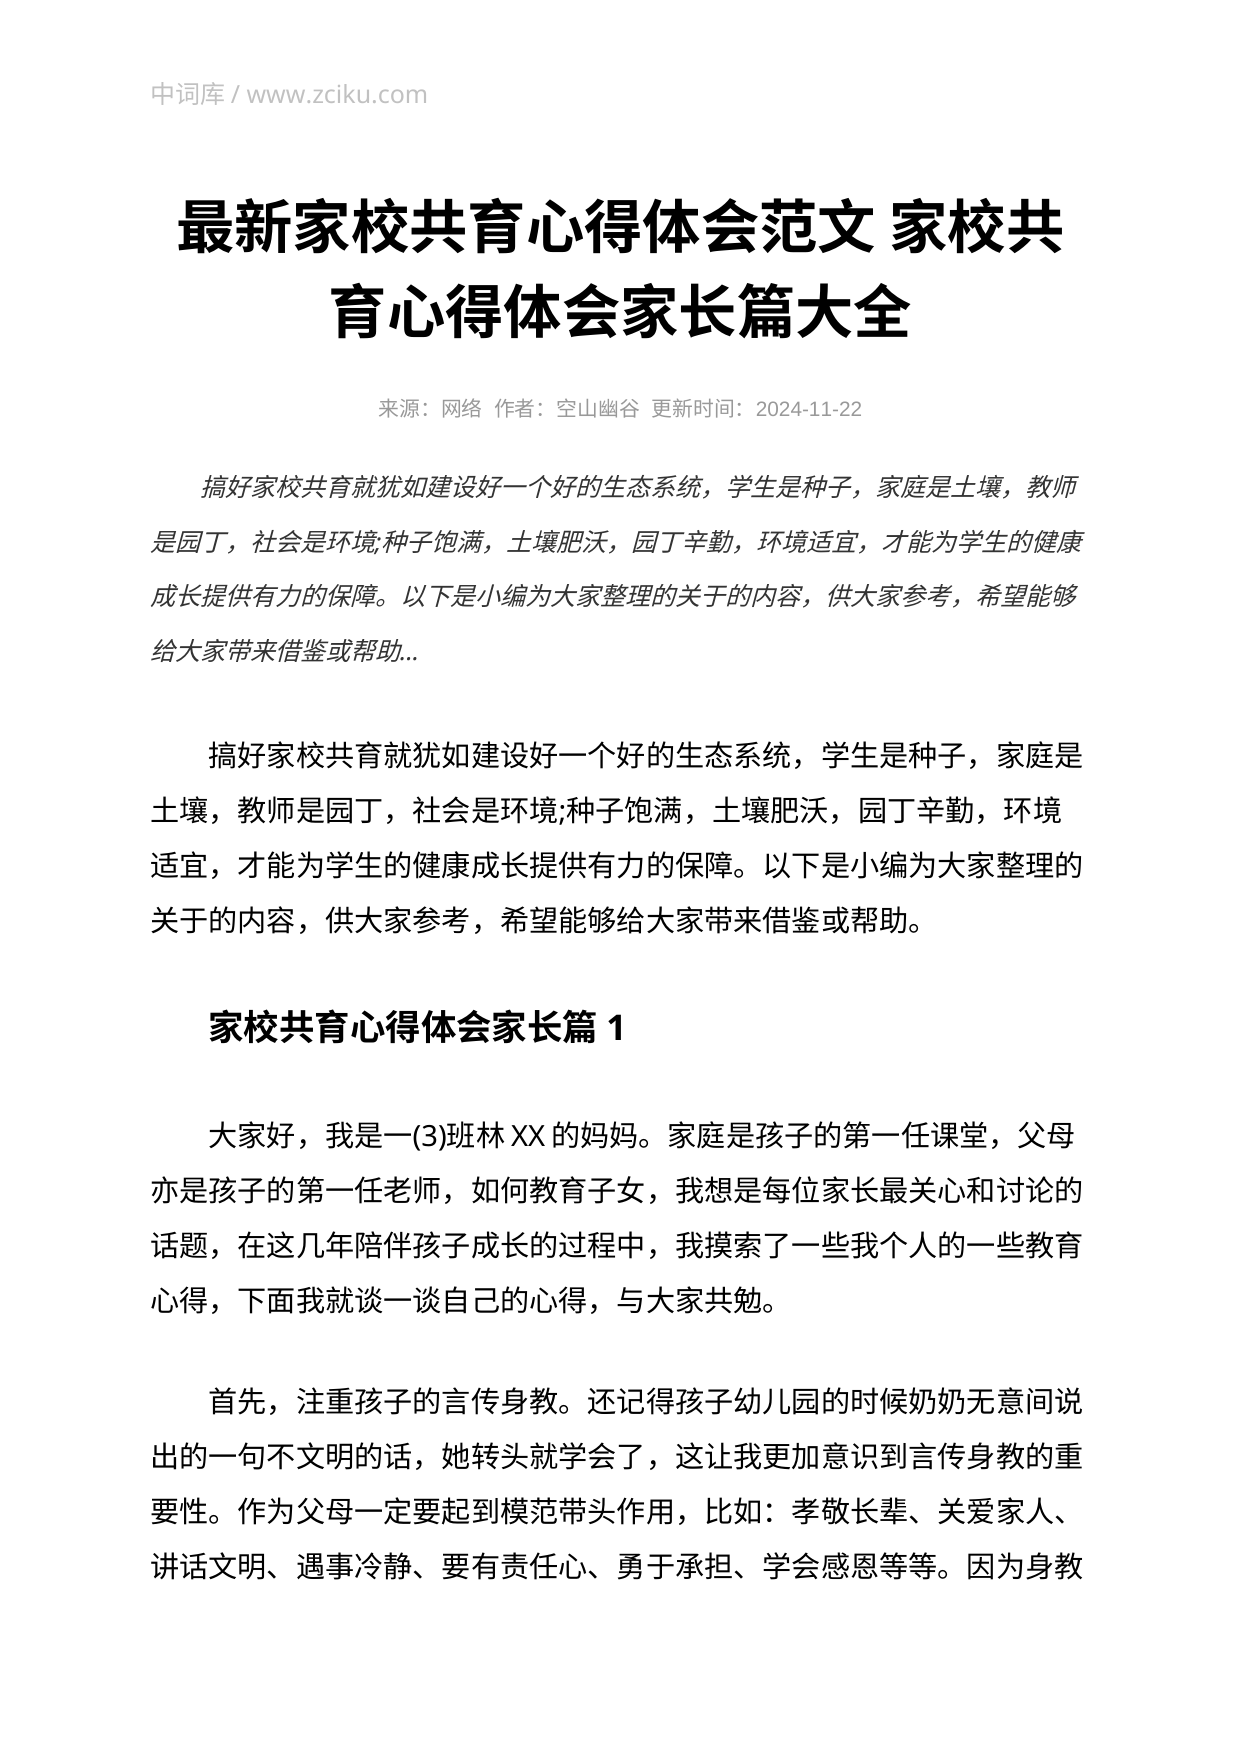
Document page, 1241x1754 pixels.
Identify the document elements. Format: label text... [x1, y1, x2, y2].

text 大家好，我是一(3)班林XX的妈妈。家庭是孩子的第一任课堂，父母亦是孩子的第一任老师，如何教育子女，我想是每位家长最关心和讨论的话题，在这几年陪伴孩子成长的过程中，我摸索了一些我个人的一些教育心得，下面我就谈一谈自己的心得，与大家共勉。 [150, 1112, 1090, 1319]
text 搞好家校共育就犹如建设好一个好的生态系统，学生是种子，家庭是土壤，教师是园丁，社会是环境;种子饱满，土壤肥沃，园丁辛勤，环境适宜，才能为学生的健康成长提供有力的保障。以下是小编为大家整理的关于的内容，供大家参考，希望能够给大家带来借鉴或帮助。 [150, 732, 1090, 939]
subtitle 最新家校共育心得体会范文 家校共育心得体会家长篇大全 [150, 181, 1090, 350]
text 家校共育心得体会家长篇 1 [150, 999, 1090, 1050]
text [150, 1379, 1090, 1586]
text 来源：网络 作者：空山幽谷 更新时间：2024-11-22 [150, 397, 1090, 421]
text 搞好家校共育就犹如建设好一个好的生态系统，学生是种子，家庭是土壤，教师是园丁，社会是环境;种子饱满，土壤肥沃，园丁辛勤，环境适宜，才能为学生的健康成长提供有力的保障。以下是小编为大家整理的关于的内容，供大家参考，希望能够给大家带来借鉴或帮助... [150, 468, 1090, 667]
